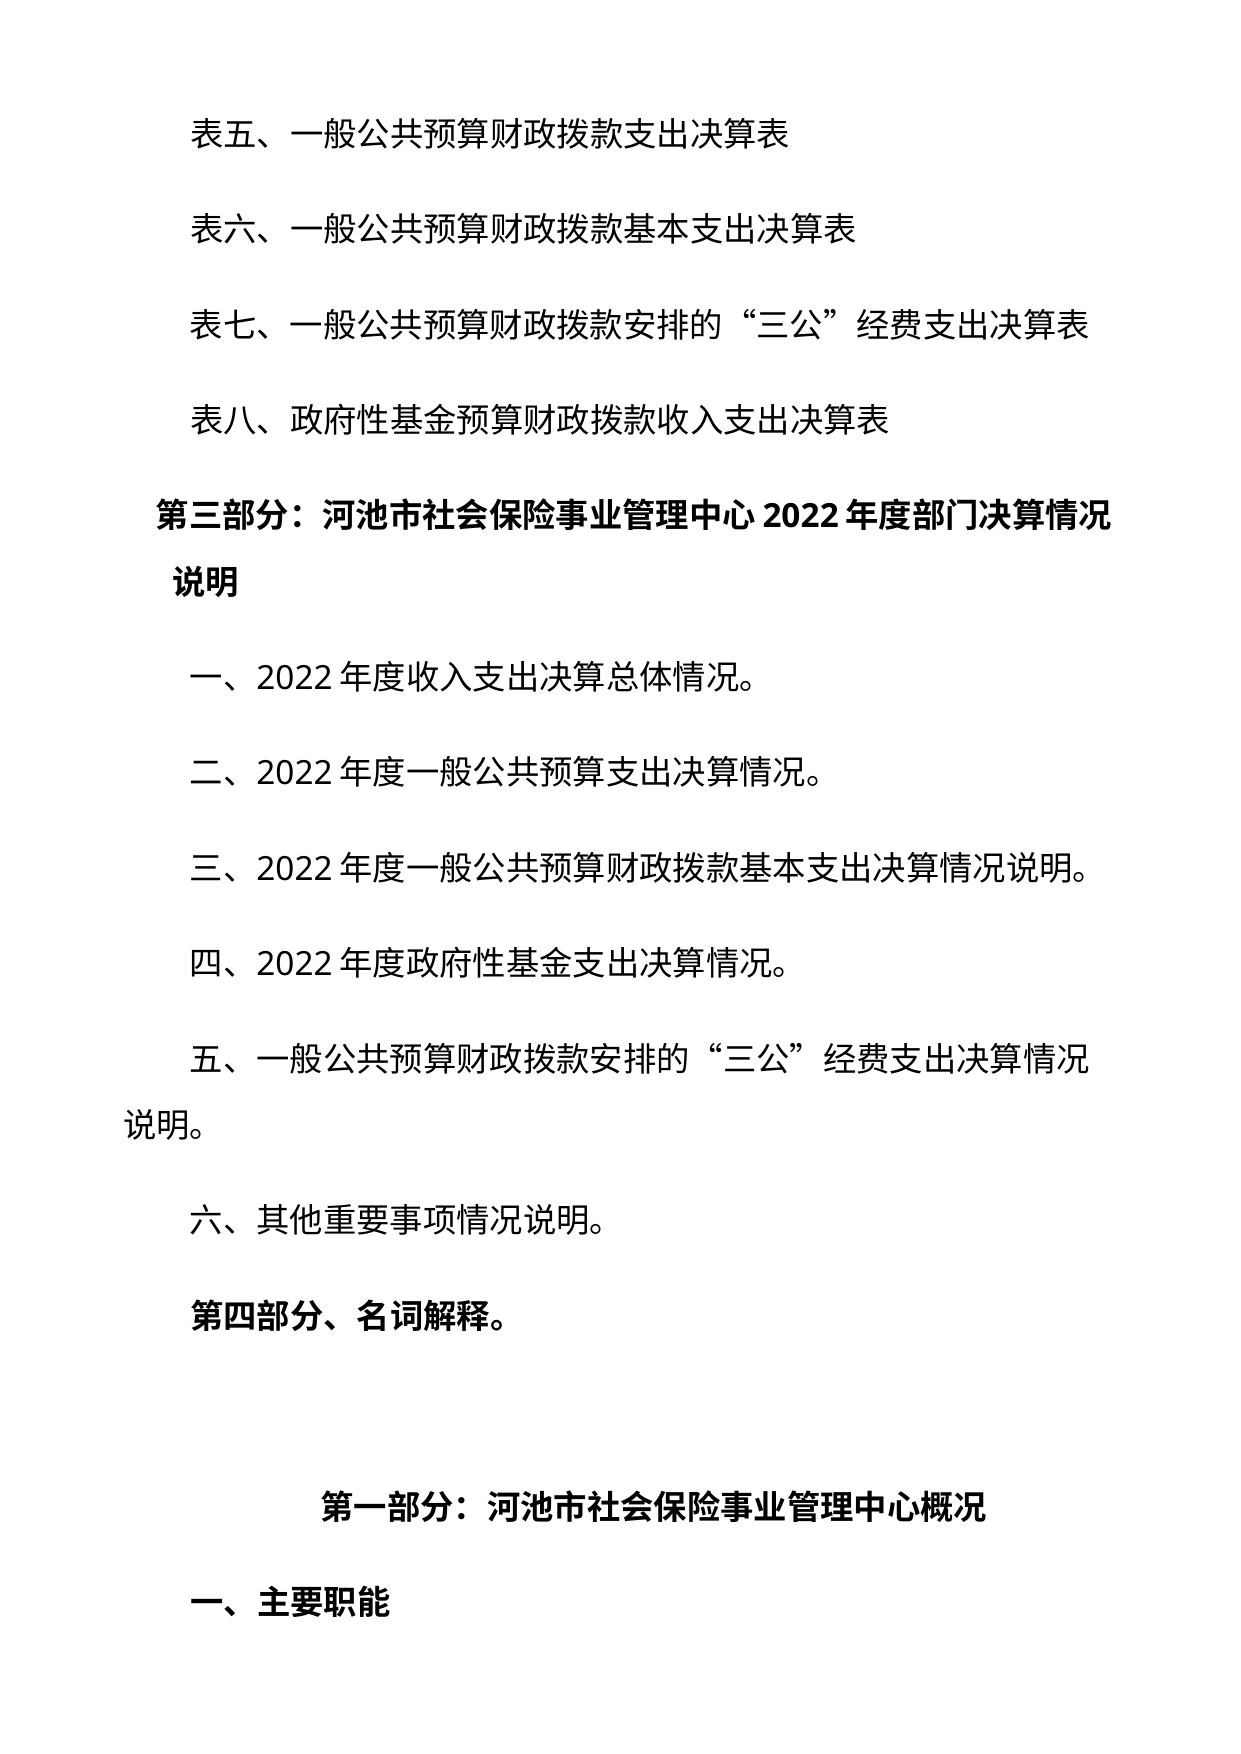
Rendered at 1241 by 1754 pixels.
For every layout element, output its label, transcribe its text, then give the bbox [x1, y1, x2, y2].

text 一、主要职能 [123, 1567, 1117, 1633]
text 三、2022年度一般公共预算财政拨款基本支出决算情况说明。 [123, 833, 1117, 899]
text 五、一般公共预算财政拨款安排的“三公”经费支出决算情况说明。 [123, 1023, 1117, 1156]
text 表八、政府性基金预算财政拨款收入支出决算表 [190, 385, 1117, 451]
text 第四部分、名词解释。 [123, 1281, 1117, 1347]
text 表六、一般公共预算财政拨款基本支出决算表 [190, 194, 1117, 260]
text 表五、一般公共预算财政拨款支出决算表 [190, 98, 1117, 165]
text 二、2022年度一般公共预算支出决算情况。 [123, 737, 1117, 803]
text 一、2022年度收入支出决算总体情况。 [123, 642, 1117, 708]
text 表七、一般公共预算财政拨款安排的“三公”经费支出决算表 [123, 289, 1117, 356]
text 六、其他重要事项情况说明。 [123, 1185, 1117, 1251]
text 第三部分：河池市社会保险事业管理中心2022年度部门决算情况说明 [156, 480, 1117, 613]
text 第一部分：河池市社会保险事业管理中心概况 [123, 1471, 1117, 1538]
text 四、2022年度政府性基金支出决算情况。 [123, 928, 1117, 994]
